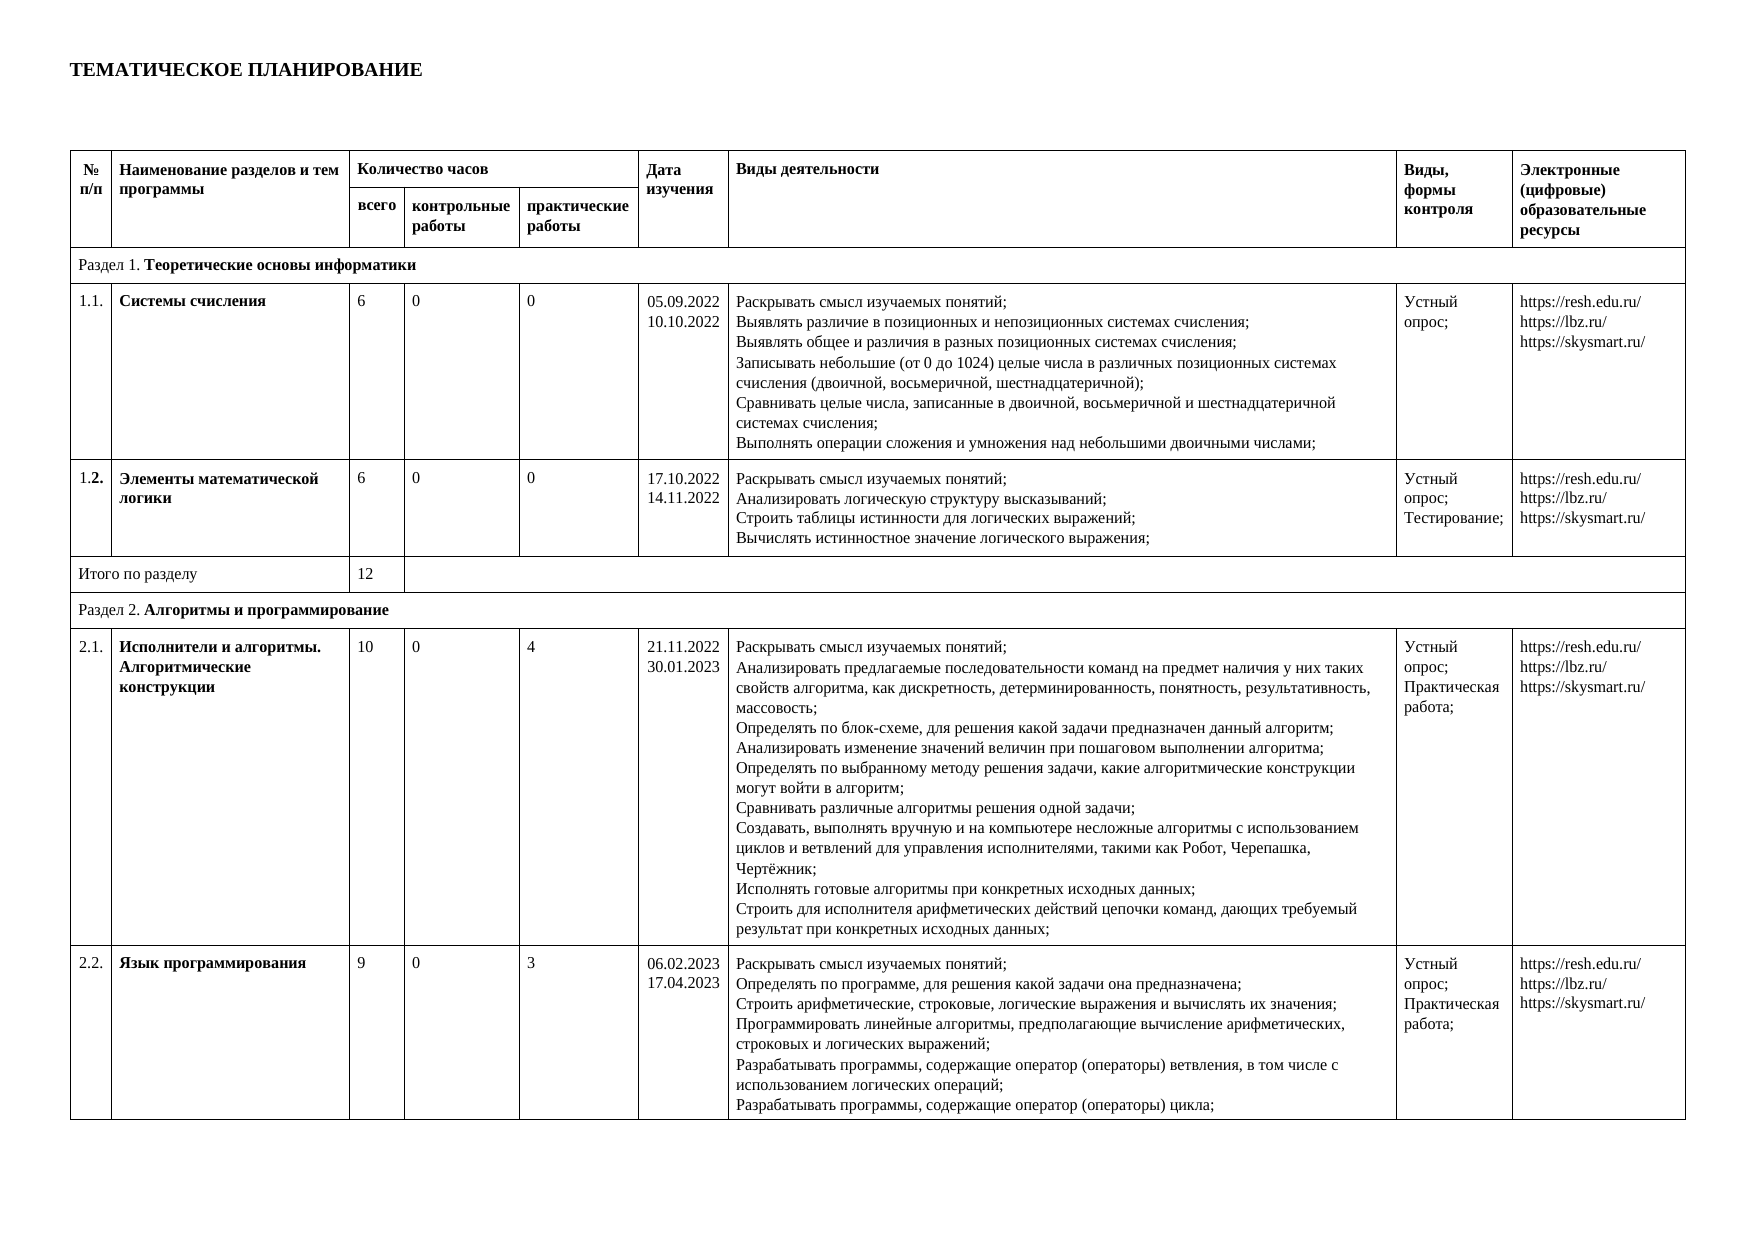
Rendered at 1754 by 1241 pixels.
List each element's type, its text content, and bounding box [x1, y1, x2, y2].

table_cell Раскрывать смысл изучаемых понятий; Анализировать предлагаемые последовательности команд на предмет наличия у них таких свойств алгоритма, как дискретность, детерминированность, понятность, результативность, массовость; Определять по блок-схеме, для решения какой задачи предназначен данный алгоритм; Анализировать изменение значений величин при пошаговом выполнении алгоритма; Определять по выбранному методу решения задачи, какие алгоритмические конструкции могут войти в алгоритм; Сравнивать различные алгоритмы решения одной задачи; Создавать, выполнять вручную и на компьютере несложные алгоритмы с использованием циклов и ветвлений для управления исполнителями, такими как Робот, Черепашка, Чертёжник; Исполнять готовые алгоритмы при конкретных исходных данных; Строить для исполнителя арифметических действий цепочки команд, дающих требуемый результат при конкретных исходных данных; [729, 629, 1396, 944]
table_cell https://resh.edu.ru/ https://lbz.ru/ https://skysmart.ru/ [1513, 946, 1685, 1119]
table_cell Раздел 2. Алгоритмы и программирование [71, 593, 1685, 628]
table_cell 12 [350, 557, 404, 592]
table_header Дата изучения [639, 151, 728, 247]
table_cell https://resh.edu.ru/ https://lbz.ru/ https://skysmart.ru/ [1513, 460, 1685, 556]
table_cell Устный опрос; [1397, 284, 1512, 459]
table_cell https://resh.edu.ru/ https://lbz.ru/ https://skysmart.ru/ [1513, 629, 1685, 944]
table_cell Итого по разделу [71, 557, 349, 592]
table_cell 3 [520, 946, 638, 1119]
table_cell 1.2. [71, 460, 111, 556]
table_cell 10 [350, 629, 404, 944]
table_cell 6 [350, 284, 404, 459]
table_cell 17.10.2022 14.11.2022 [639, 460, 728, 556]
table_cell Язык программирования [112, 946, 349, 1119]
table_header Количество часов [350, 151, 638, 187]
table_cell 0 [405, 460, 519, 556]
table_cell Системы счисления [112, 284, 349, 459]
table_cell [405, 557, 1685, 592]
table_cell 4 [520, 629, 638, 944]
table_cell Устный опрос; Практическая работа; [1397, 629, 1512, 944]
text ТЕМАТИЧЕСКОЕ ПЛАНИРОВАНИЕ [69, 59, 1687, 81]
table_cell 0 [520, 460, 638, 556]
table_cell 9 [350, 946, 404, 1119]
table_header Виды, формы контроля [1397, 151, 1512, 247]
table_cell 05.09.2022 10.10.2022 [639, 284, 728, 459]
table_cell контрольные работы [405, 188, 519, 247]
table_cell Устный опрос; Тестирование; [1397, 460, 1512, 556]
table_cell Раскрывать смысл изучаемых понятий; Определять по программе, для решения какой задачи она предназначена; Строить арифметические, строковые, логические выражения и вычислять их значения; Программировать линейные алгоритмы, предполагающие вычисление арифметических, строковых и логических выражений; Разрабатывать программы, содержащие оператор (операторы) ветвления, в том числе с использованием логических операций; Разрабатывать программы, содержащие оператор (операторы) цикла; [729, 946, 1396, 1119]
table_cell 6 [350, 460, 404, 556]
table_cell 06.02.2023 17.04.2023 [639, 946, 728, 1119]
table_header № п/п [71, 151, 111, 247]
table_cell Исполнители и алгоритмы. Алгоритмические конструкции [112, 629, 349, 944]
table_cell 0 [405, 946, 519, 1119]
table_cell 21.11.2022 30.01.2023 [639, 629, 728, 944]
table_cell 0 [520, 284, 638, 459]
table_cell Устный опрос; Практическая работа; [1397, 946, 1512, 1119]
table_cell всего [350, 188, 404, 247]
table_cell https://resh.edu.ru/ https://lbz.ru/ https://skysmart.ru/ [1513, 284, 1685, 459]
table_cell практические работы [520, 188, 638, 247]
table_cell 2.2. [71, 946, 111, 1119]
table_cell Раскрывать смысл изучаемых понятий; Выявлять различие в позиционных и непозиционных системах счисления; Выявлять общее и различия в разных позиционных системах счисления; Записывать небольшие (от 0 до 1024) целые числа в различных позиционных системах счисления (двоичной, восьмеричной, шестнадцатеричной); Сравнивать целые числа, записанные в двоичной, восьмеричной и шестнадцатеричной системах счисления; Выполнять операции сложения и умножения над небольшими двоичными числами; [729, 284, 1396, 459]
table_header Виды деятельности [729, 151, 1396, 247]
table_cell Раскрывать смысл изучаемых понятий; Анализировать логическую структуру высказываний; Строить таблицы истинности для логических выражений; Вычислять истинностное значение логического выражения; [729, 460, 1396, 556]
table_header Наименование разделов и тем программы [112, 151, 349, 247]
table_cell Элементы математической логики [112, 460, 349, 556]
table_cell 0 [405, 629, 519, 944]
table_cell Раздел 1. Теоретические основы информатики [71, 248, 1685, 283]
table_cell 2.1. [71, 629, 111, 944]
table_cell 1.1. [71, 284, 111, 459]
table_header Электронные (цифровые) образовательные ресурсы [1513, 151, 1685, 247]
table_cell 0 [405, 284, 519, 459]
